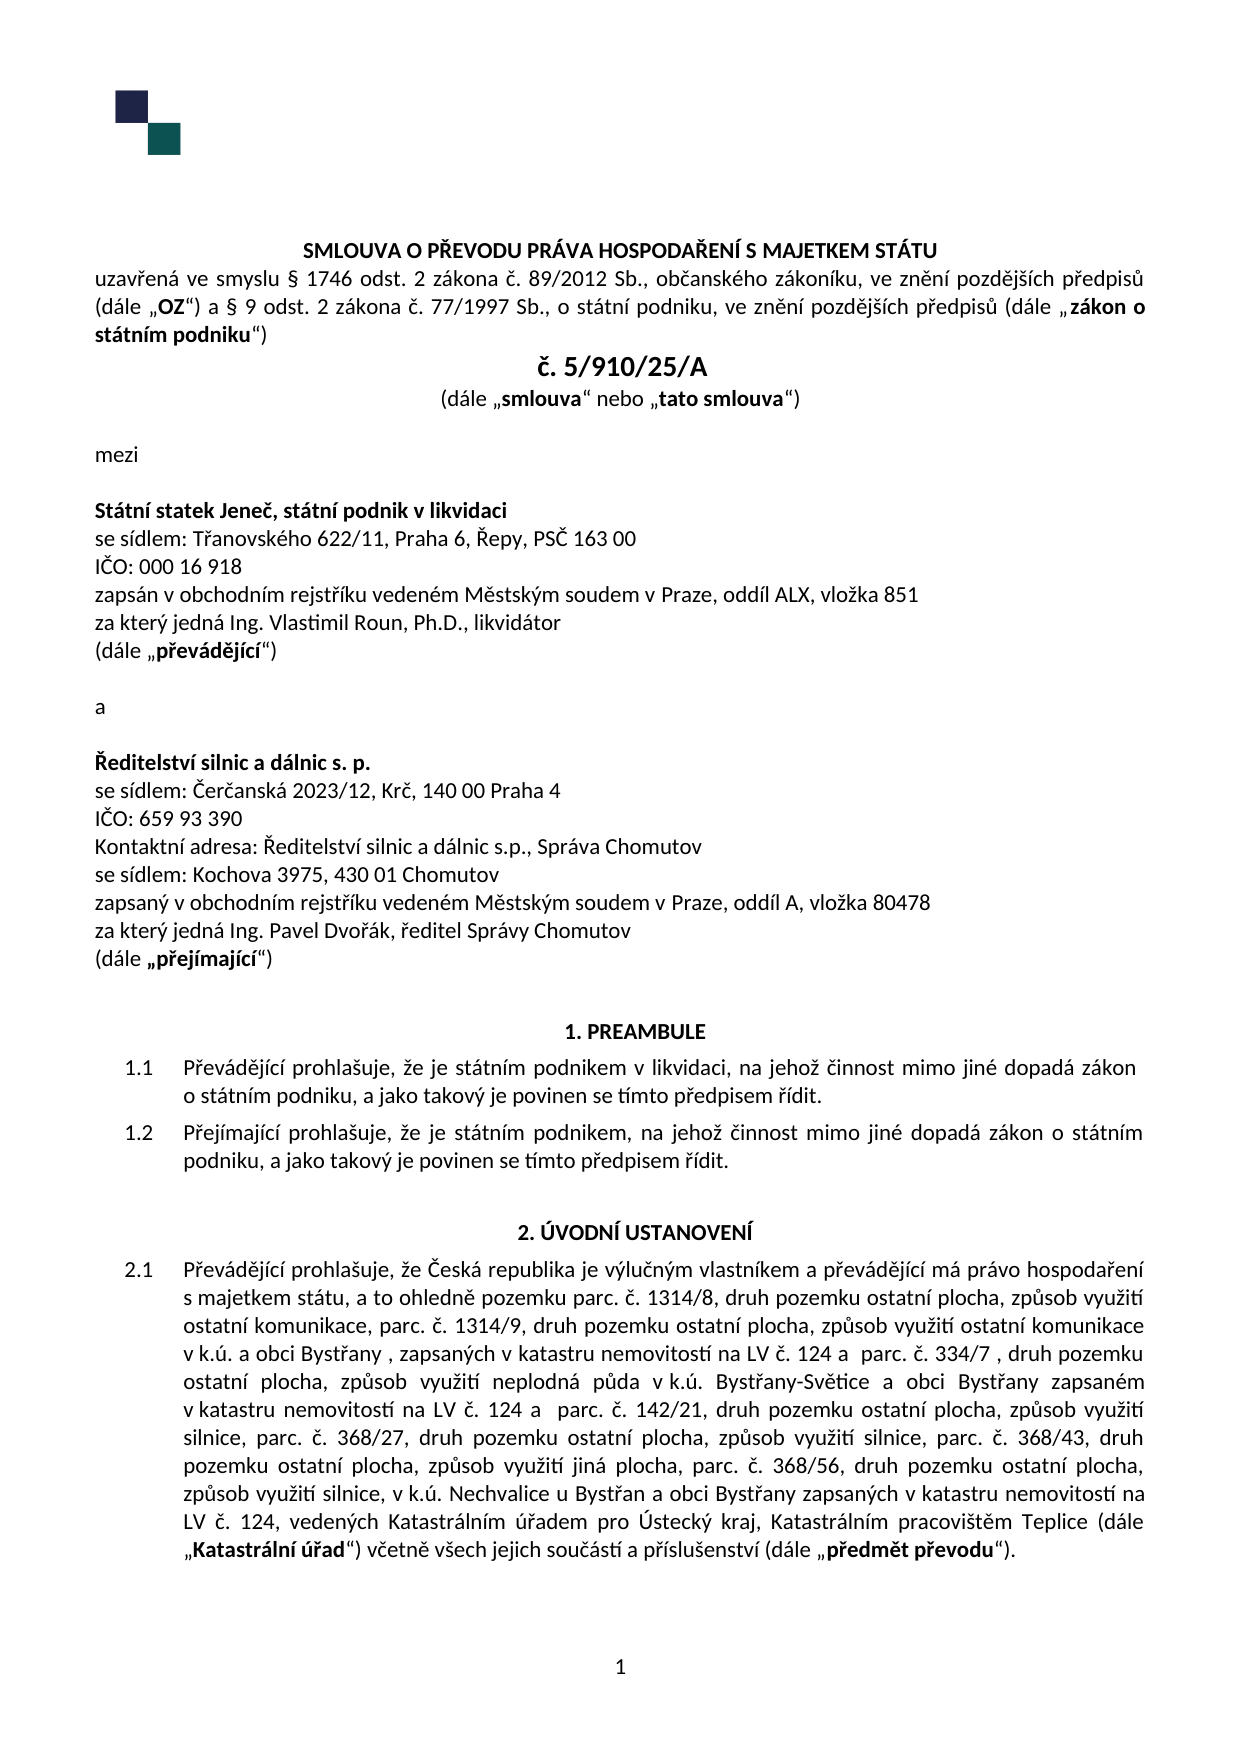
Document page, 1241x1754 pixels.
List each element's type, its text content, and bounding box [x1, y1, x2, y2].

text IČO: 659 93 390 [94, 804, 1146, 832]
picture [94, 71, 192, 173]
text za který jedná Ing. Vlastimil Roun, Ph.D., likvidátor [94, 608, 1146, 636]
text (dále „převádějící“) [94, 636, 1146, 664]
text a [94, 692, 1146, 720]
text (dále „smlouva“ nebo „tato smlouva“) [94, 384, 1146, 412]
text (dále „přejímající“) [94, 944, 1146, 972]
text se sídlem: Třanovského 622/11, Praha 6, Řepy, PSČ 163 00 [94, 524, 1146, 552]
text č. 5/910/25/A [94, 348, 1146, 384]
subtitle PREAMBULE [124, 1017, 1146, 1045]
text zapsán v obchodním rejstříku vedeném Městským soudem v Praze, oddíl ALX, vložka 851 [94, 580, 1146, 608]
text Kontaktní adresa: Ředitelství silnic a dálnic s.p., Správa Chomutov [94, 832, 1146, 860]
text uzavřená ve smyslu § 1746 odst. 2 zákona č. 89/2012 Sb., občanského zákoníku, ve znění pozdějších předpisů (dále „OZ“) a § 9 odst. 2 zákona č. 77/1997 Sb., o státní podniku, ve znění pozdějších předpisů (dále „zákon o státním podniku“) [94, 264, 1146, 348]
text Ředitelství silnic a dálnic s. p. [94, 748, 1146, 776]
text za který jedná Ing. Pavel Dvořák, ředitel Správy Chomutov [94, 916, 1146, 944]
text mezi [94, 440, 1146, 468]
text Přejímající prohlašuje, že je státním podnikem, na jehož činnost mimo jiné dopadá zákon o státním podniku, a jako takový je povinen se tímto předpisem řídit. [124, 1118, 1146, 1174]
text se sídlem: Čerčanská 2023/12, Krč, 140 00 Praha 4 [94, 776, 1146, 804]
text Převádějící prohlašuje, že Česká republika je výlučným vlastníkem a převádějící má právo hospodaření s majetkem státu, a to ohledně pozemku parc. č. 1314/8, druh pozemku ostatní plocha, způsob využití ostatní komunikace, parc. č. 1314/9, druh pozemku ostatní plocha, způsob využití ostatní komunikace v k.ú. a obci Bystřany , zapsaných v katastru nemovitostí na LV č. 124 a parc. č. 334/7 , druh pozemku ostatní plocha, způsob využití neplodná půda v k.ú. Bystřany-Světice a obci Bystřany zapsaném v katastru nemovitostí na LV č. 124 a parc. č. 142/21, druh pozemku ostatní plocha, způsob využití silnice, parc. č. 368/27, druh pozemku ostatní plocha, způsob využití silnice, parc. č. 368/43, druh pozemku ostatní plocha, způsob využití jiná plocha, parc. č. 368/56, druh pozemku ostatní plocha, způsob využití silnice, v k.ú. Nechvalice u Bystřan a obci Bystřany zapsaných v katastru nemovitostí na LV č. 124, vedených Katastrálním úřadem pro Ústecký kraj, Katastrálním pracovištěm Teplice (dále „Katastrální úřad“) včetně všech jejich součástí a příslušenství (dále „předmět převodu“). [124, 1255, 1146, 1563]
text Převádějící prohlašuje, že je státním podnikem v likvidaci, na jehož činnost mimo jiné dopadá zákon o státním podniku, a jako takový je povinen se tímto předpisem řídit. [124, 1053, 1146, 1109]
subtitle SMLOUVA O PŘEVODU PRÁVA HOSPODAŘENÍ S MAJETKEM STÁTU [94, 236, 1146, 264]
text Státní statek Jeneč, státní podnik v likvidaci [94, 496, 1146, 524]
text zapsaný v obchodním rejstříku vedeném Městským soudem v Praze, oddíl A, vložka 80478 [94, 888, 1146, 916]
text IČO: 000 16 918 [94, 552, 1146, 580]
subtitle ÚVODNÍ USTANOVENÍ [124, 1218, 1146, 1247]
text se sídlem: Kochova 3975, 430 01 Chomutov [94, 860, 1146, 888]
